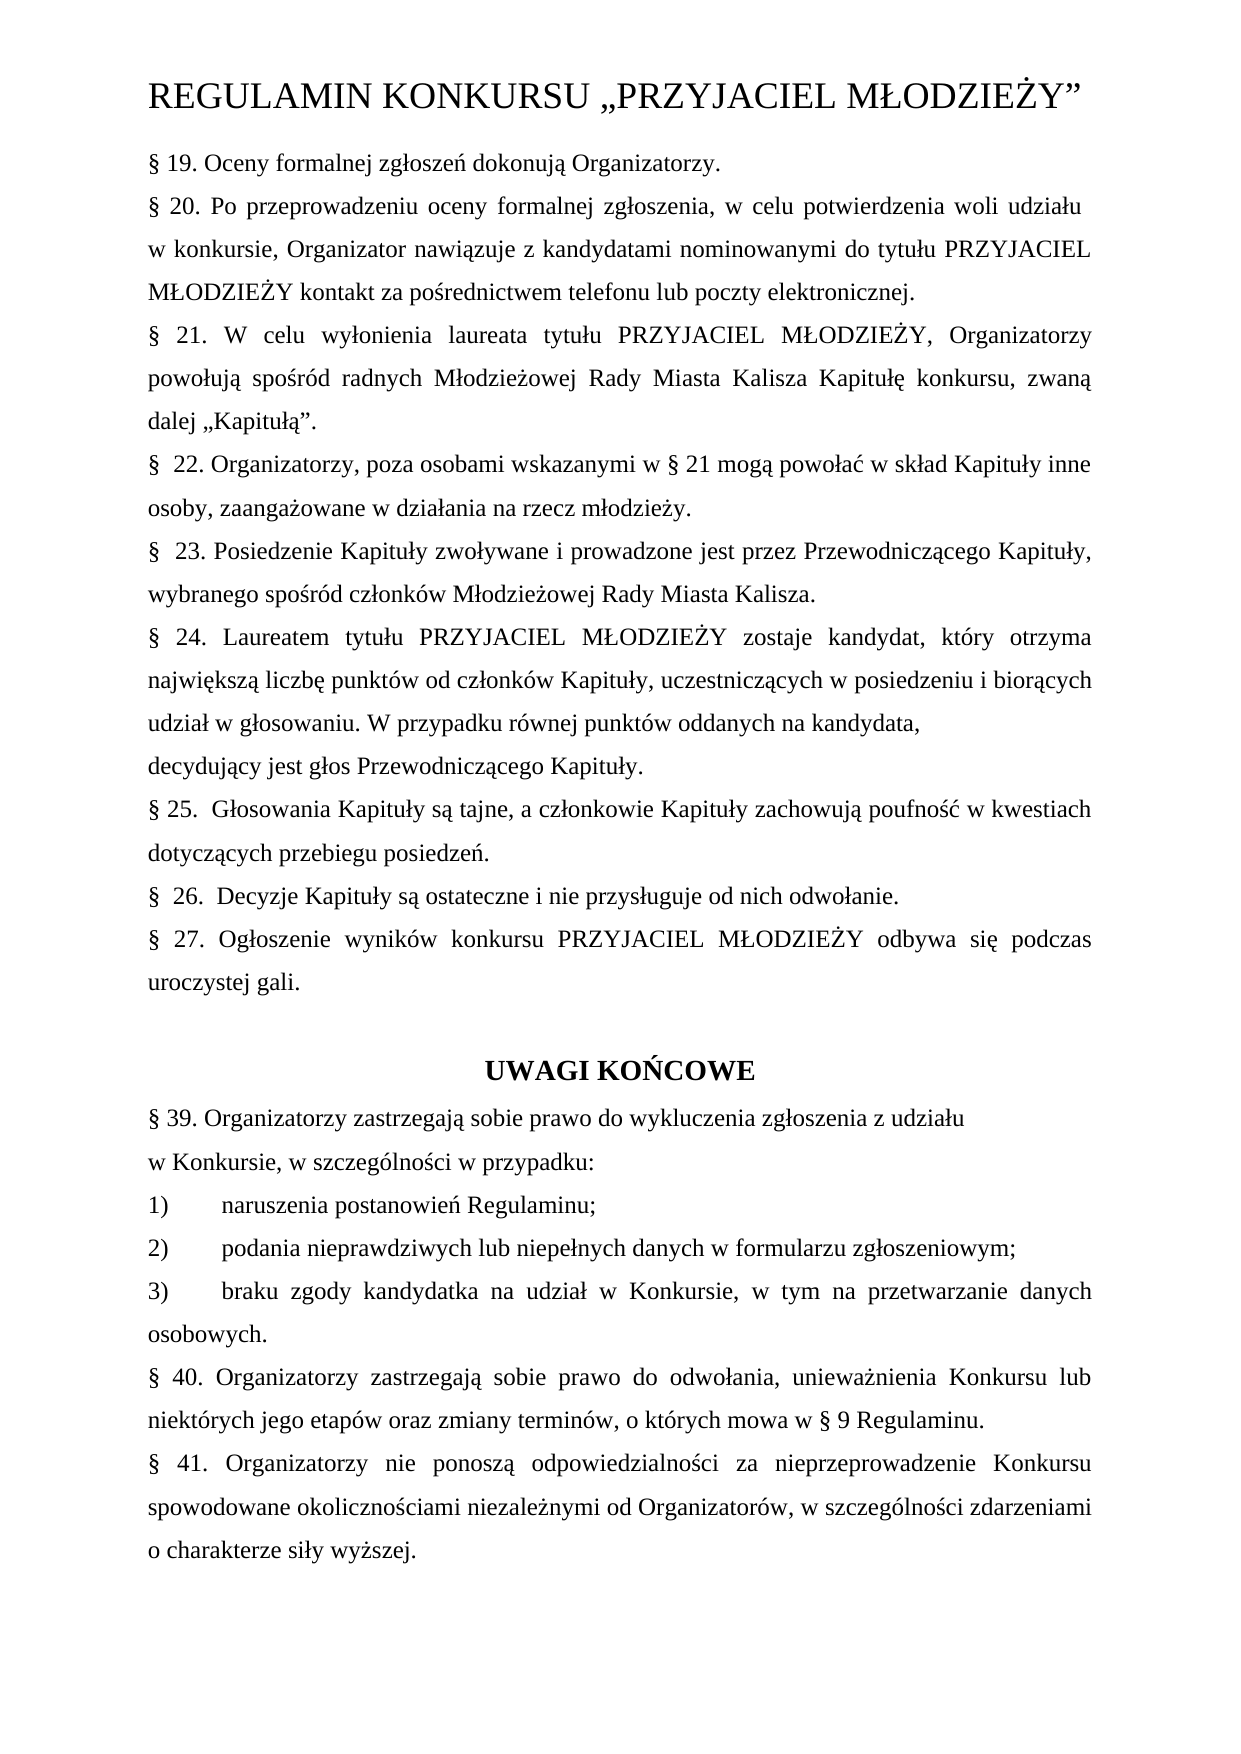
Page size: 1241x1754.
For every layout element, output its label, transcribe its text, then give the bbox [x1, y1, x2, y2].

text § 26. Decyzje Kapituły są ostateczne i nie przysługuje od nich odwołanie. [148, 881, 1093, 909]
text § 19. Oceny formalnej zgłoszeń dokonują Organizatorzy. [148, 148, 1093, 176]
text w Konkursie, w szczególności w przypadku: [148, 1147, 1093, 1175]
text § 23. Posiedzenie Kapituły zwoływane i prowadzone jest przez Przewodniczącego Kapituły, wybranego spośród członków Młodzieżowej Rady Miasta Kalisza. [148, 536, 1093, 608]
text § 39. Organizatorzy zastrzegają sobie prawo do wykluczenia zgłoszenia z udziału [148, 1103, 1093, 1132]
text § 22. Organizatorzy, poza osobami wskazanymi w § 21 mogą powołać w skład Kapituły inne osoby, zaangażowane w działania na rzecz młodzieży. [148, 449, 1093, 521]
text § 27. Ogłoszenie wyników konkursu PRZYJACIEL MŁODZIEŻY odbywa się podczas uroczystej gali. [148, 924, 1093, 996]
text § 24. Laureatem tytułu PRZYJACIEL MŁODZIEŻY zostaje kandydat, który otrzyma największą liczbę punktów od członków Kapituły, uczestniczących w posiedzeniu i biorących udział w głosowaniu. W przypadku równej punktów oddanych na kandydata, [148, 622, 1093, 737]
text 2) podania nieprawdziwych lub niepełnych danych w formularzu zgłoszeniowym; [148, 1233, 1093, 1262]
text § 21. W celu wyłonienia laureata tytułu PRZYJACIEL MŁODZIEŻY, Organizatorzy powołują spośród radnych Młodzieżowej Rady Miasta Kalisza Kapitułę konkursu, zwaną dalej „Kapitułą”. [148, 320, 1093, 435]
text § 41. Organizatorzy nie ponoszą odpowiedzialności za nieprzeprowadzenie Konkursu spowodowane okolicznościami niezależnymi od Organizatorów, w szczególności zdarzeniami o charakterze siły wyższej. [148, 1448, 1093, 1563]
text 3) braku zgody kandydatka na udział w Konkursie, w tym na przetwarzanie danych osobowych. [148, 1276, 1093, 1348]
text 1) naruszenia postanowień Regulaminu; [148, 1190, 1093, 1218]
text § 25. Głosowania Kapituły są tajne, a członkowie Kapituły zachowują poufność w kwestiach dotyczących przebiegu posiedzeń. [148, 794, 1093, 866]
text UWAGI KOŃCOWE [148, 1053, 1093, 1087]
text § 20. Po przeprowadzeniu oceny formalnej zgłoszenia, w celu potwierdzenia woli udziału w konkursie, Organizator nawiązuje z kandydatami nominowanymi do tytułu PRZYJACIEL MŁODZIEŻY kontakt za pośrednictwem telefonu lub poczty elektronicznej. [148, 191, 1093, 306]
text § 40. Organizatorzy zastrzegają sobie prawo do odwołania, unieważnienia Konkursu lub niektórych jego etapów oraz zmiany terminów, o których mowa w § 9 Regulaminu. [148, 1362, 1093, 1434]
text decydujący jest głos Przewodniczącego Kapituły. [148, 751, 1093, 780]
